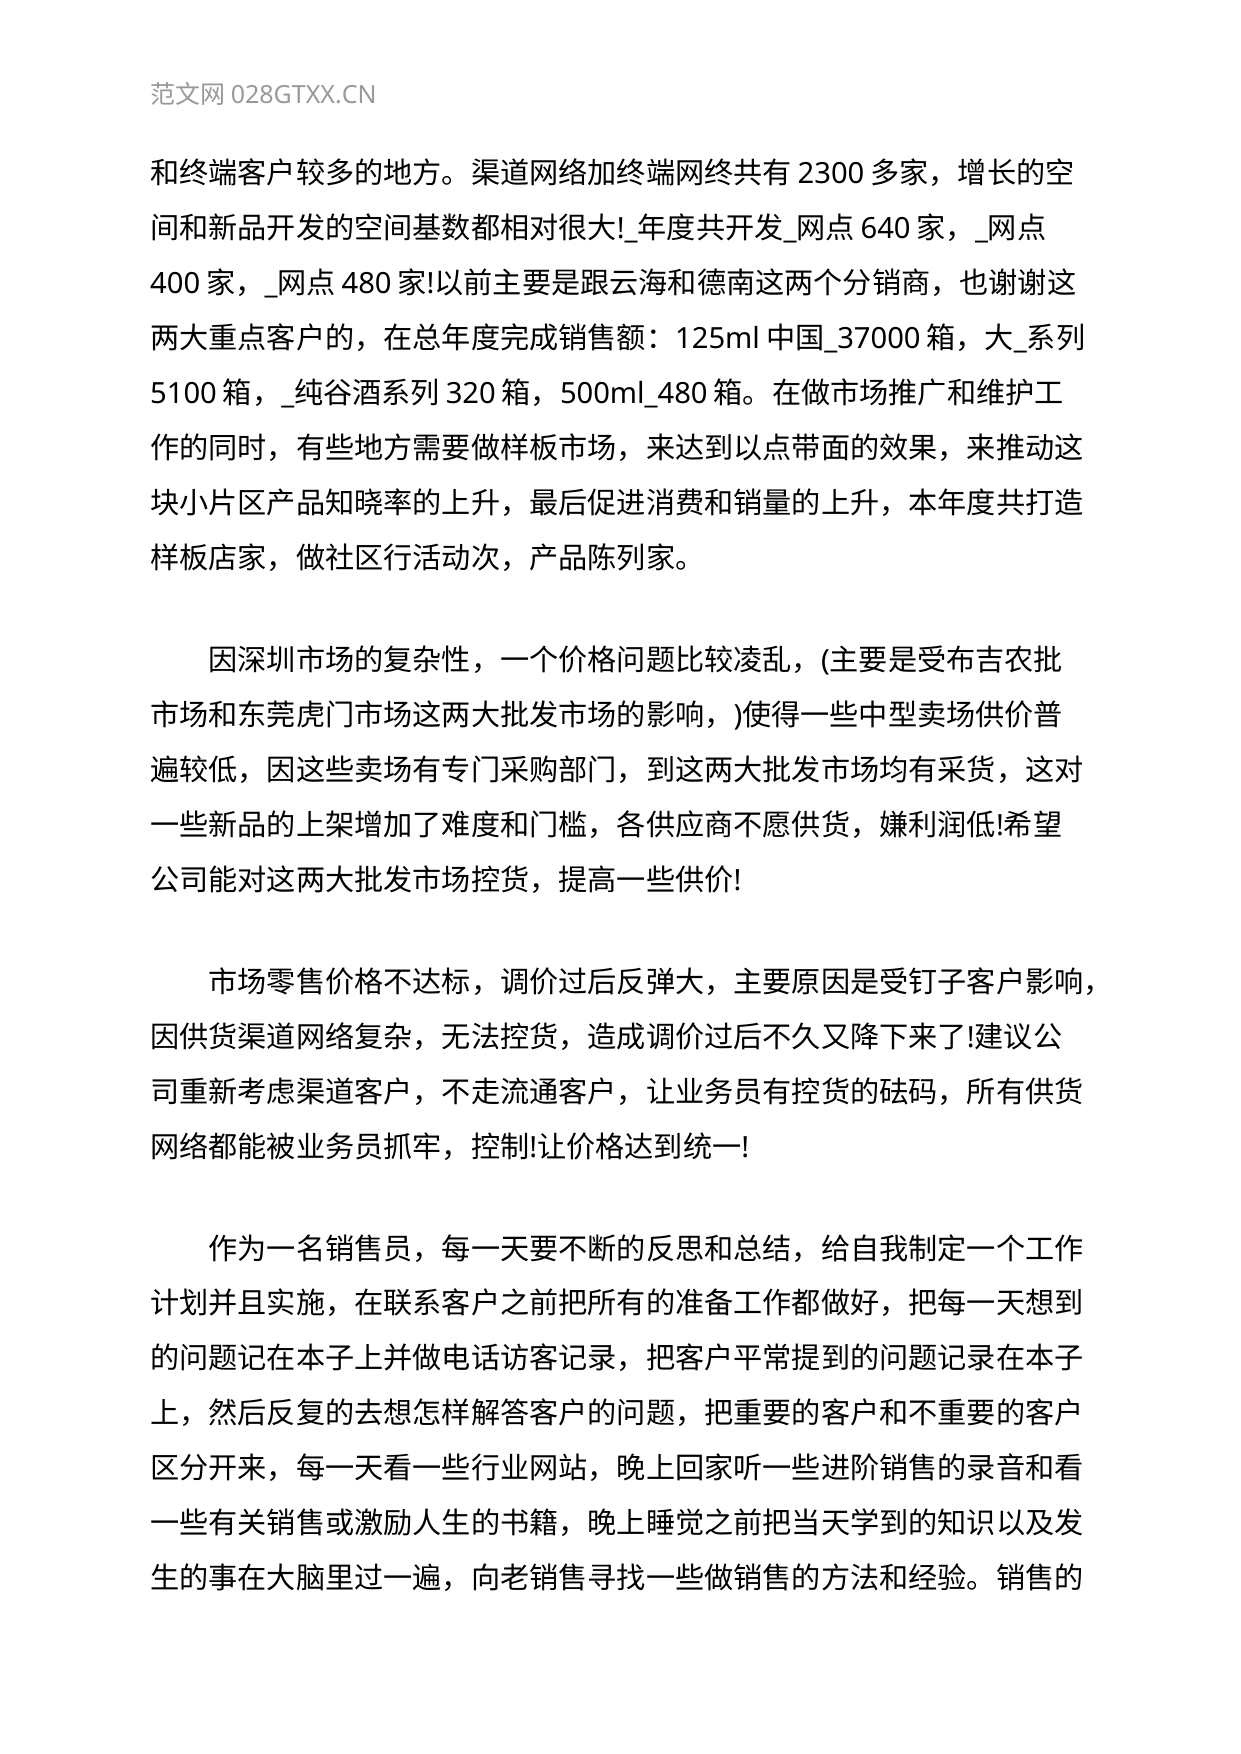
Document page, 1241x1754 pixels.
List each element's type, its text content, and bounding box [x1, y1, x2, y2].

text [150, 1225, 1090, 1597]
text 因深圳市场的复杂性，一个价格问题比较凌乱，(主要是受布吉农批市场和东莞虎门市场这两大批发市场的影响，)使得一些中型卖场供价普遍较低，因这些卖场有专门采购部门，到这两大批发市场均有采货，这对一些新品的上架增加了难度和门槛，各供应商不愿供货，嫌利润低!希望公司能对这两大批发市场控货，提高一些供价! [150, 637, 1090, 899]
text 市场零售价格不达标，调价过后反弹大，主要原因是受钉子客户影响，因供货渠道网络复杂，无法控货，造成调价过后不久又降下来了!建议公司重新考虑渠道客户，不走流通客户，让业务员有控货的砝码，所有供货网络都能被业务员抓牢，控制!让价格达到统一! [150, 958, 1090, 1166]
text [150, 150, 1090, 577]
